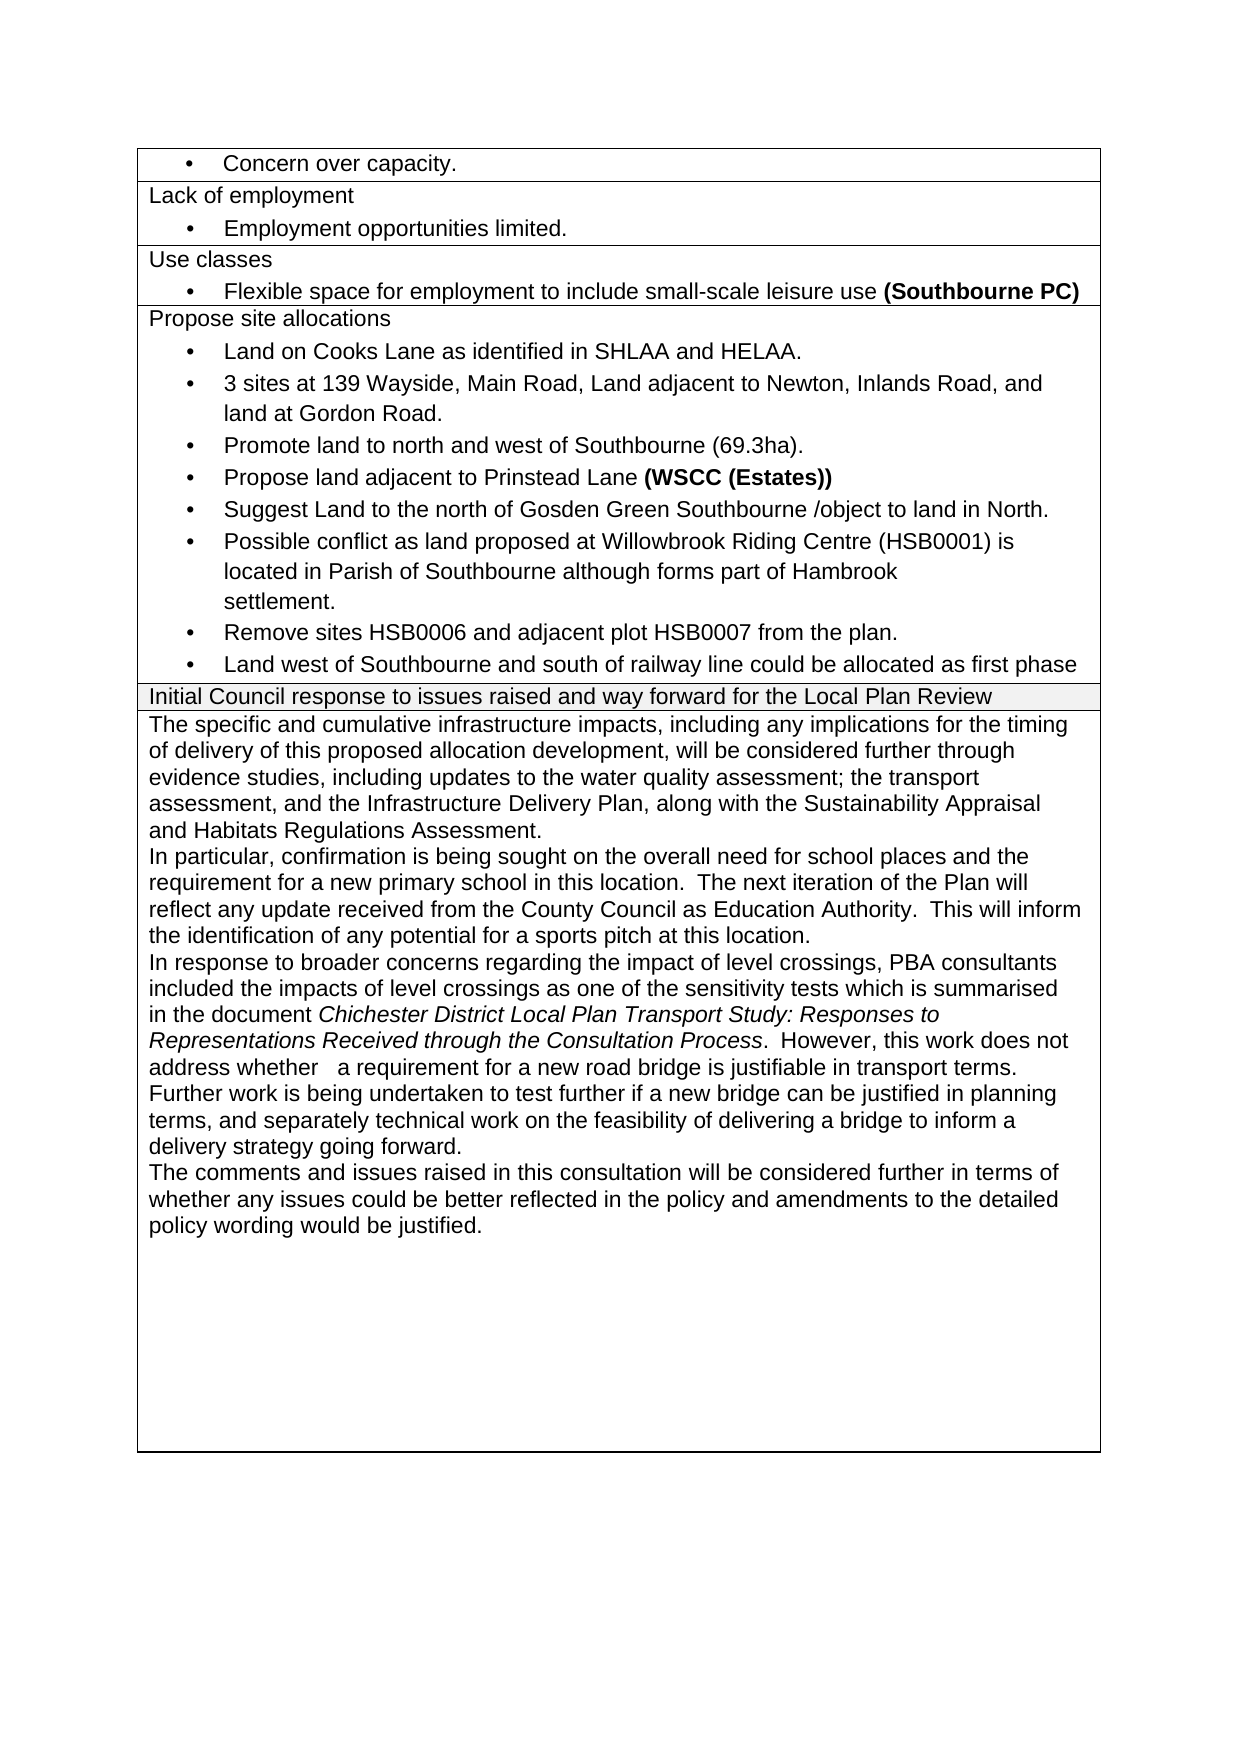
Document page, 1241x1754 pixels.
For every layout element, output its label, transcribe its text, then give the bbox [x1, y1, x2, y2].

table_header Concern over capacity. [138, 149, 1100, 181]
table_cell Lack of employment Employment opportunities limited. [138, 182, 1100, 245]
table_cell Initial Council response to issues raised and way forward for the Local Plan Review [138, 684, 1100, 710]
table_cell Propose site allocations Land on Cooks Lane as identified in SHLAA and HELAA. 3 sites at 139 Wayside, Main Road, Land adjacent to Newton, Inlands Road, and land at Gordon Road. Promote land to north and west of Southbourne (69.3ha). Propose land adjacent to Prinstead Lane (WSCC (Estates)) Suggest Land to the north of Gosden Green Southbourne /object to land in North. Possible conflict as land proposed at Willowbrook Riding Centre (HSB0001) is located in Parish of Southbourne although forms part of Hambrook settlement. Remove sites HSB0006 and adjacent plot HSB0007 from the plan. Land west of Southbourne and south of railway line could be allocated as first phase so southern section of new link road is built to enable access to land to the north. [138, 306, 1100, 683]
table_cell The specific and cumulative infrastructure impacts, including any implications for the timing of delivery of this proposed allocation development, will be considered further through evidence studies, including updates to the water quality assessment; the transport assessment, and the Infrastructure Delivery Plan, along with the Sustainability Appraisal and Habitats Regulations Assessment. In particular, confirmation is being sought on the overall need for school places and the requirement for a new primary school in this location. The next iteration of the Plan will reflect any update received from the County Council as Education Authority. This will inform the identification of any potential for a sports pitch at this location. In response to broader concerns regarding the impact of level crossings, PBA consultants included the impacts of level crossings as one of the sensitivity tests which is summarised in the document Chichester District Local Plan Transport Study: Responses to Representations Received through the Consultation Process. However, this work does not address whether a requirement for a new road bridge is justifiable in transport terms. Further work is being undertaken to test further if a new bridge can be justified in planning terms, and separately technical work on the feasibility of delivering a bridge to inform a delivery strategy going forward. The comments and issues raised in this consultation will be considered further in terms of whether any issues could be better reflected in the policy and amendments to the detailed policy wording would be justified. [138, 711, 1100, 1451]
table_cell Use classes Flexible space for employment to include small-scale leisure use (Southbourne PC) [138, 246, 1100, 304]
